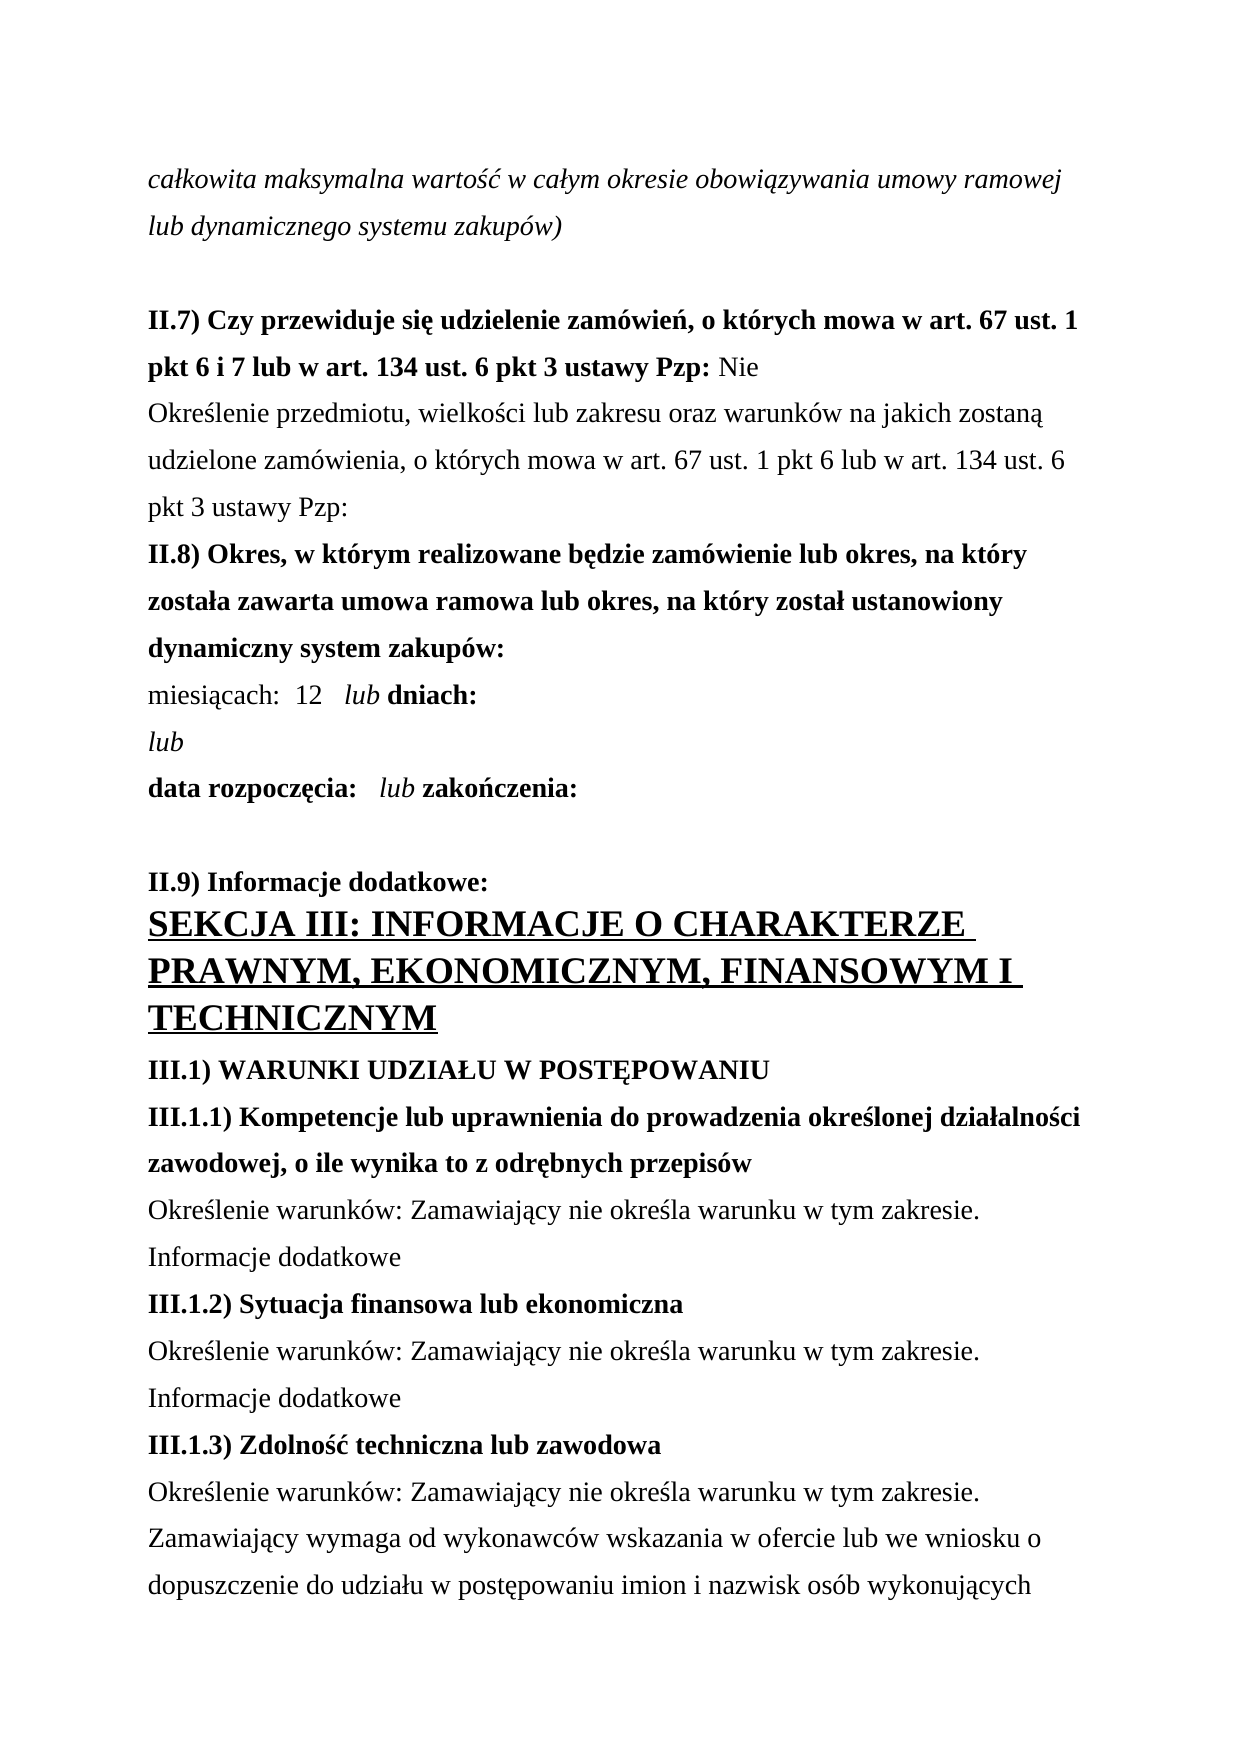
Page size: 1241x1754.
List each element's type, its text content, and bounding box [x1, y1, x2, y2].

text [148, 1085, 1093, 1601]
text III.1) WARUNKI UDZIAŁU W POSTĘPOWANIU [148, 1038, 1093, 1085]
text II.7) Czy przewiduje się udzielenie zamówień, o których mowa w art. 67 ust. 1 pkt 6 i 7 lub w art. 134 ust. 6 pkt 3 ustawy Pzp: Nie Określenie przedmiotu, wielkości lub zakresu oraz warunków na jakich zostaną udzielone zamówienia, o których mowa w art. 67 ust. 1 pkt 6 lub w art. 134 ust. 6 pkt 3 ustawy Pzp: II.8) Okres, w którym realizowane będzie zamówienie lub okres, na który została zawarta umowa ramowa lub okres, na który został ustanowiony dynamiczny system zakupów: miesiącach: 12 lub dniach: lub data rozpoczęcia: lub zakończenia: II.9) Informacje dodatkowe: [148, 241, 1093, 898]
text SEKCJA III: INFORMACJE O CHARAKTERZE PRAWNYM, EKONOMICZNYM, FINANSOWYM I TECHNICZNYM [148, 898, 1093, 1038]
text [148, 148, 1093, 241]
